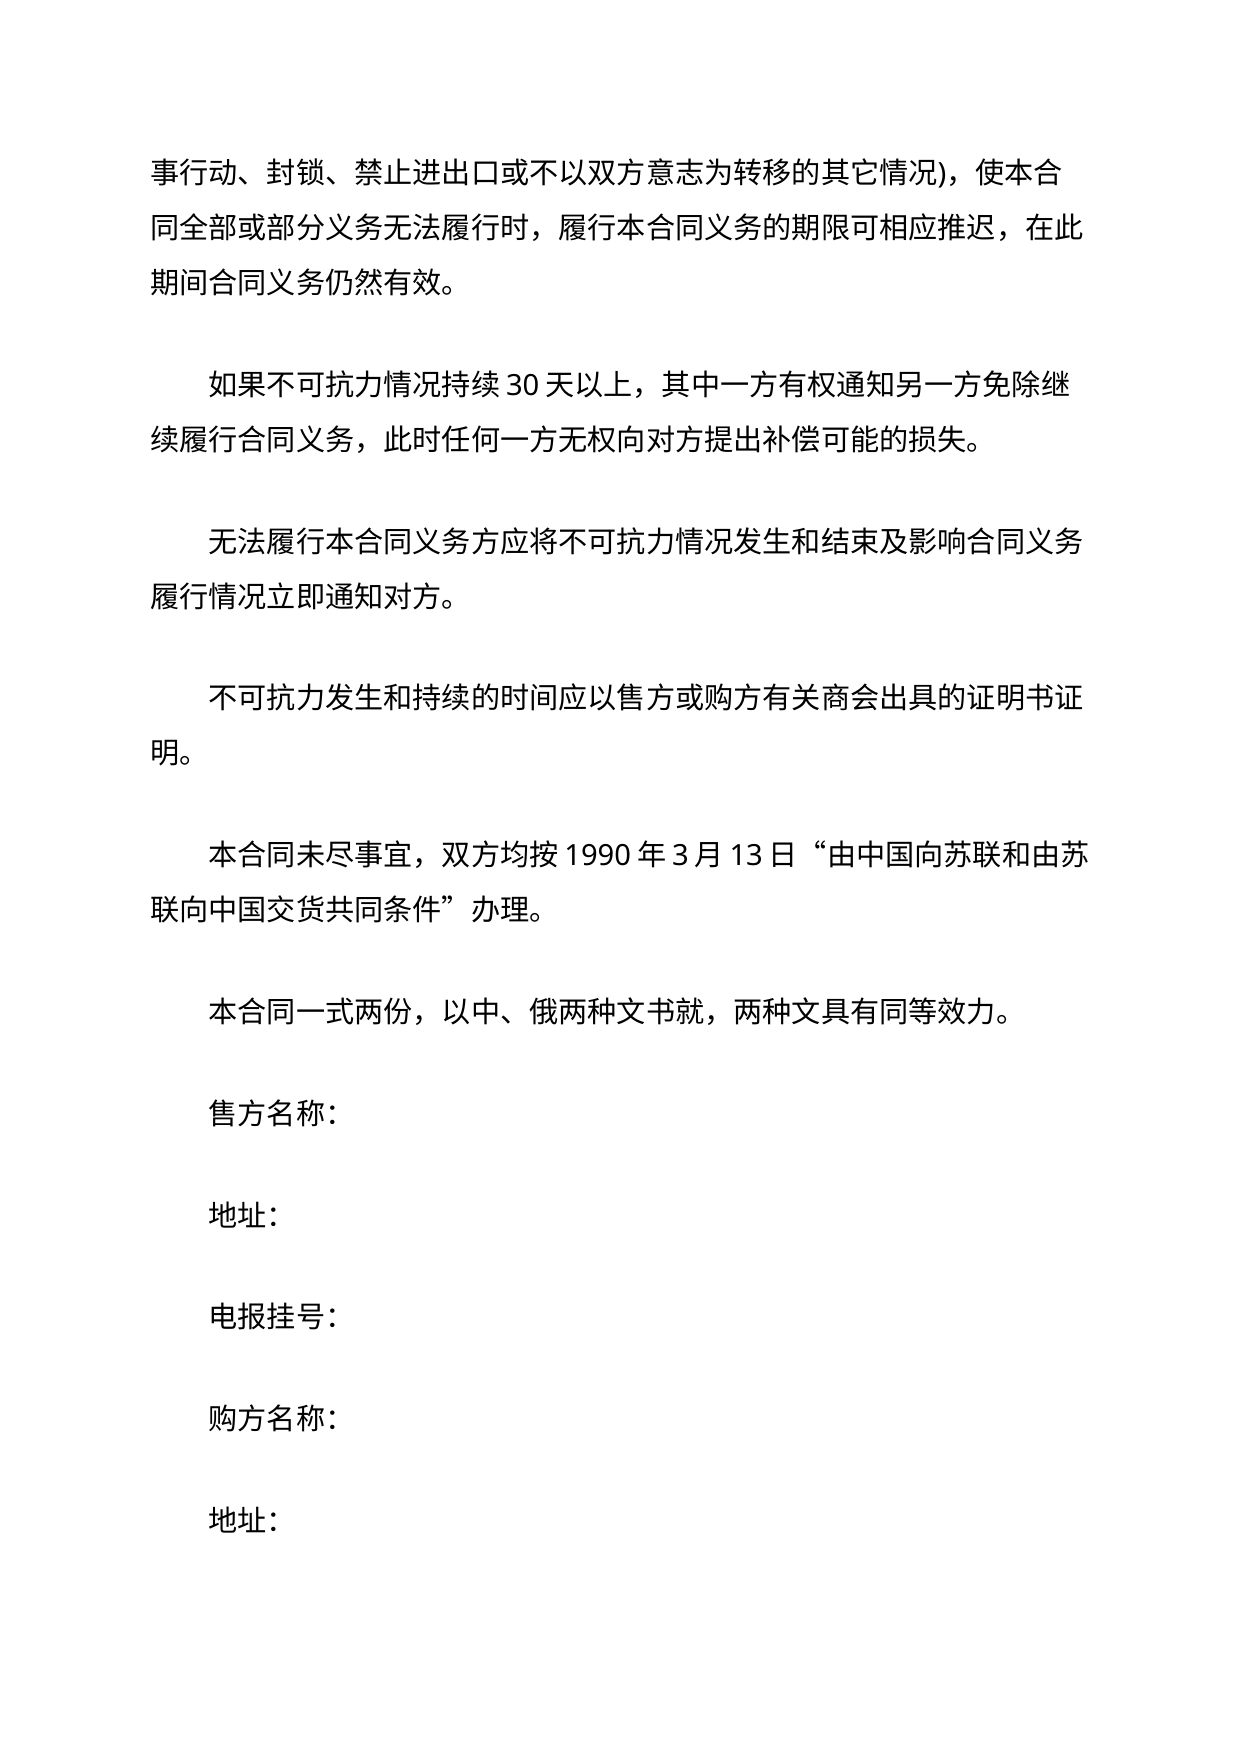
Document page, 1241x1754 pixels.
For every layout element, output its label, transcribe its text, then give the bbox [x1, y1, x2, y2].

text 无法履行本合同义务方应将不可抗力情况发生和结束及影响合同义务履行情况立即通知对方。 [150, 518, 1090, 616]
text 地址： [150, 1192, 1090, 1234]
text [150, 150, 1090, 302]
text 如果不可抗力情况持续30天以上，其中一方有权通知另一方免除继续履行合同义务，此时任何一方无权向对方提出补偿可能的损失。 [150, 362, 1090, 459]
text 电报挂号： [150, 1294, 1090, 1336]
text 本合同未尽事宜，双方均按1990年3月13日“由中国向苏联和由苏联向中国交货共同条件”办理。 [150, 832, 1090, 929]
text 地址： [150, 1497, 1090, 1540]
text 不可抗力发生和持续的时间应以售方或购方有关商会出具的证明书证明。 [150, 675, 1090, 772]
text 本合同一式两份，以中、俄两种文书就，两种文具有同等效力。 [150, 988, 1090, 1031]
text 售方名称： [150, 1090, 1090, 1133]
text 购方名称： [150, 1396, 1090, 1438]
